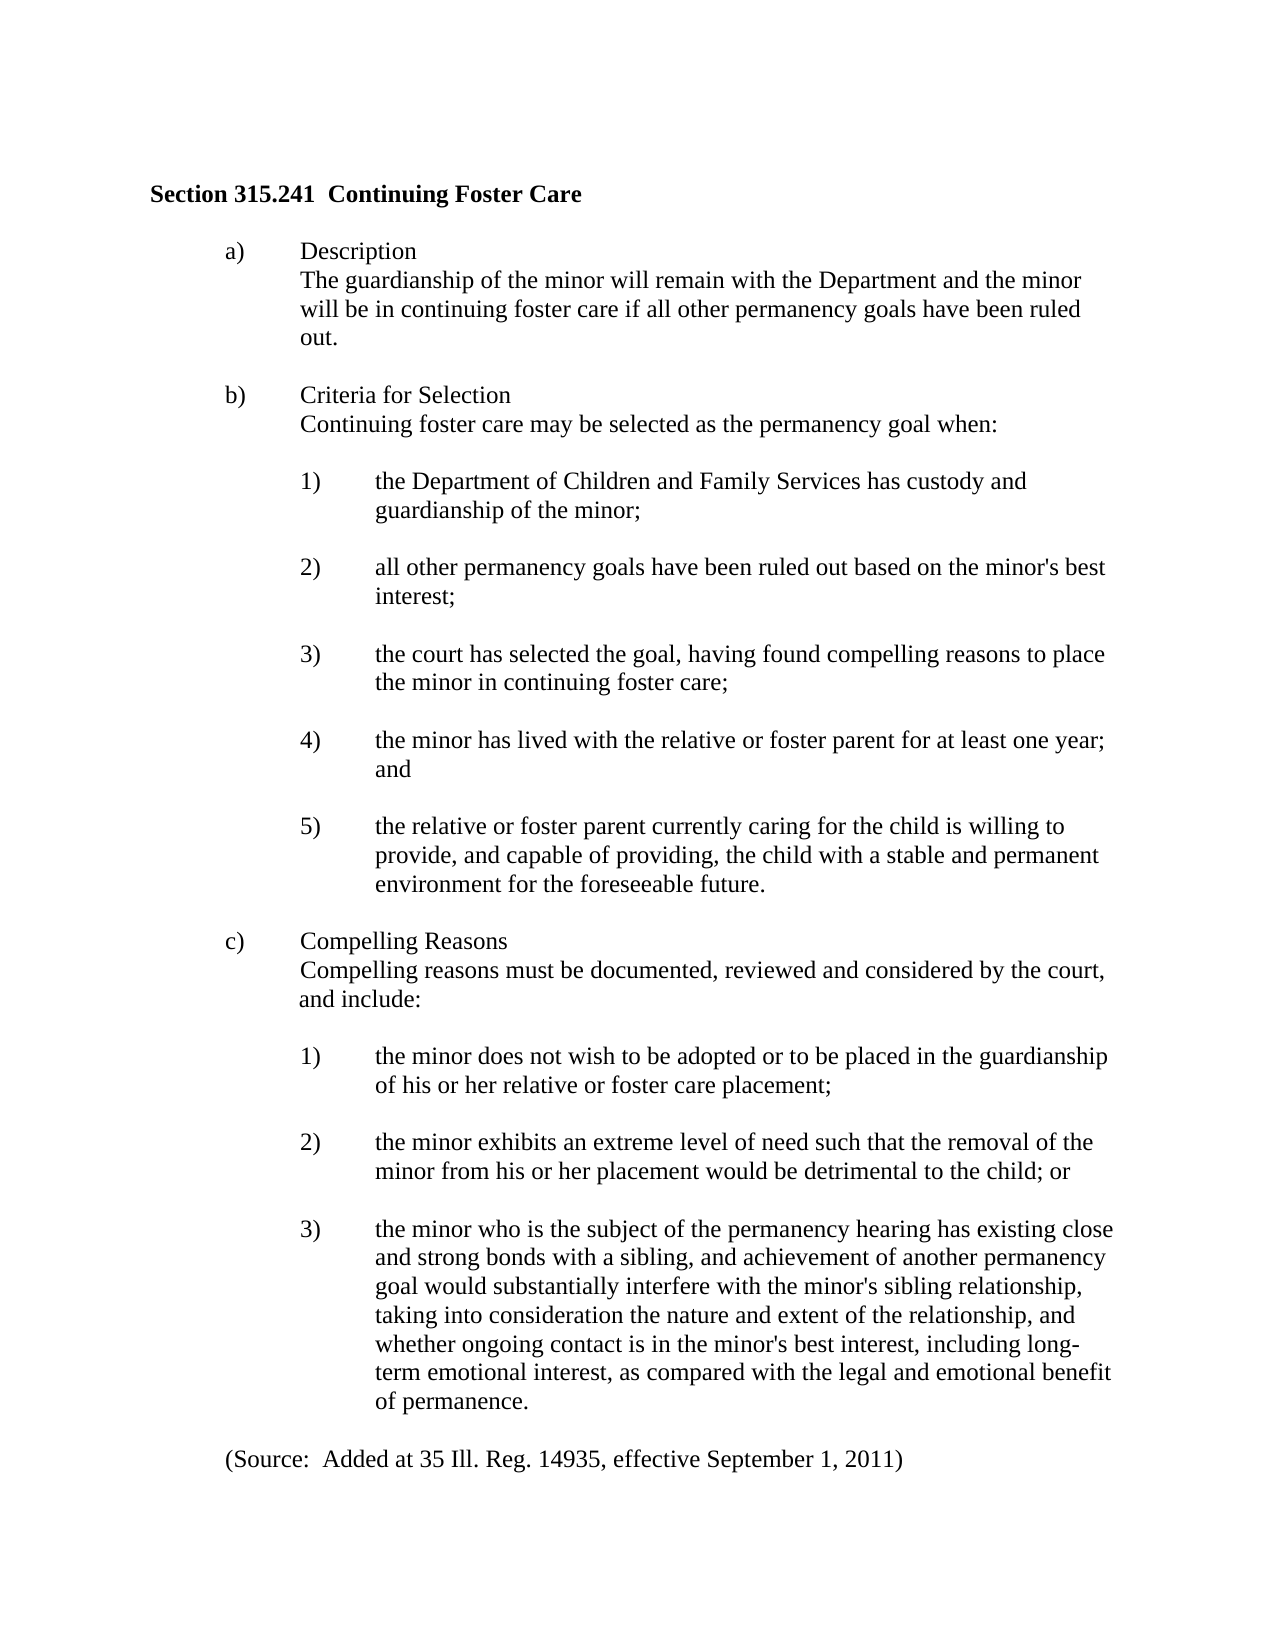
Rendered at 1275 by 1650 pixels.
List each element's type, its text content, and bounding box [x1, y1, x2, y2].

text b) Criteria for Selection [150, 380, 1125, 409]
text 2) the minor exhibits an extreme level of need such that the removal of the minor from his or her placement would be detrimental to the child; or [300, 1127, 1125, 1185]
text c) Compelling Reasons [150, 926, 1125, 955]
text 3) the minor who is the subject of the permanency hearing has existing close and strong bonds with a sibling, and achievement of another permanency goal would substantially interfere with the minor's sibling relationship, taking into consideration the nature and extent of the relationship, and whether ongoing contact is in the minor's best interest, including long-term emotional interest, as compared with the legal and emotional benefit of permanence. [300, 1214, 1125, 1415]
text 5) the relative or foster parent currently caring for the child is willing to provide, and capable of providing, the child with a stable and permanent environment for the foreseeable future. [300, 811, 1125, 897]
text 1) the minor does not wish to be adopted or to be placed in the guardianship of his or her relative or foster care placement; [300, 1041, 1125, 1099]
text (Source: Added at 35 Ill. Reg. 14935, effective September 1, 2011) [225, 1444, 1125, 1472]
text Section 315.241 Continuing Foster Care [150, 179, 1125, 207]
text Continuing foster care may be selected as the permanency goal when: [225, 409, 1125, 437]
text 1) the Department of Children and Family Services has custody and guardianship of the minor; [300, 466, 1125, 524]
text 2) all other permanency goals have been ruled out based on the minor's best interest; [300, 552, 1125, 610]
text Compelling reasons must be documented, reviewed and considered by the court, and include: [298, 955, 1125, 1012]
text a) Description [150, 236, 1125, 265]
text 4) the minor has lived with the relative or foster parent for at least one year; and [300, 725, 1125, 782]
text 3) the court has selected the goal, having found compelling reasons to place the minor in continuing foster care; [300, 639, 1125, 696]
text The guardianship of the minor will remain with the Department and the minor will be in continuing foster care if all other permanency goals have been ruled out. [300, 265, 1125, 351]
